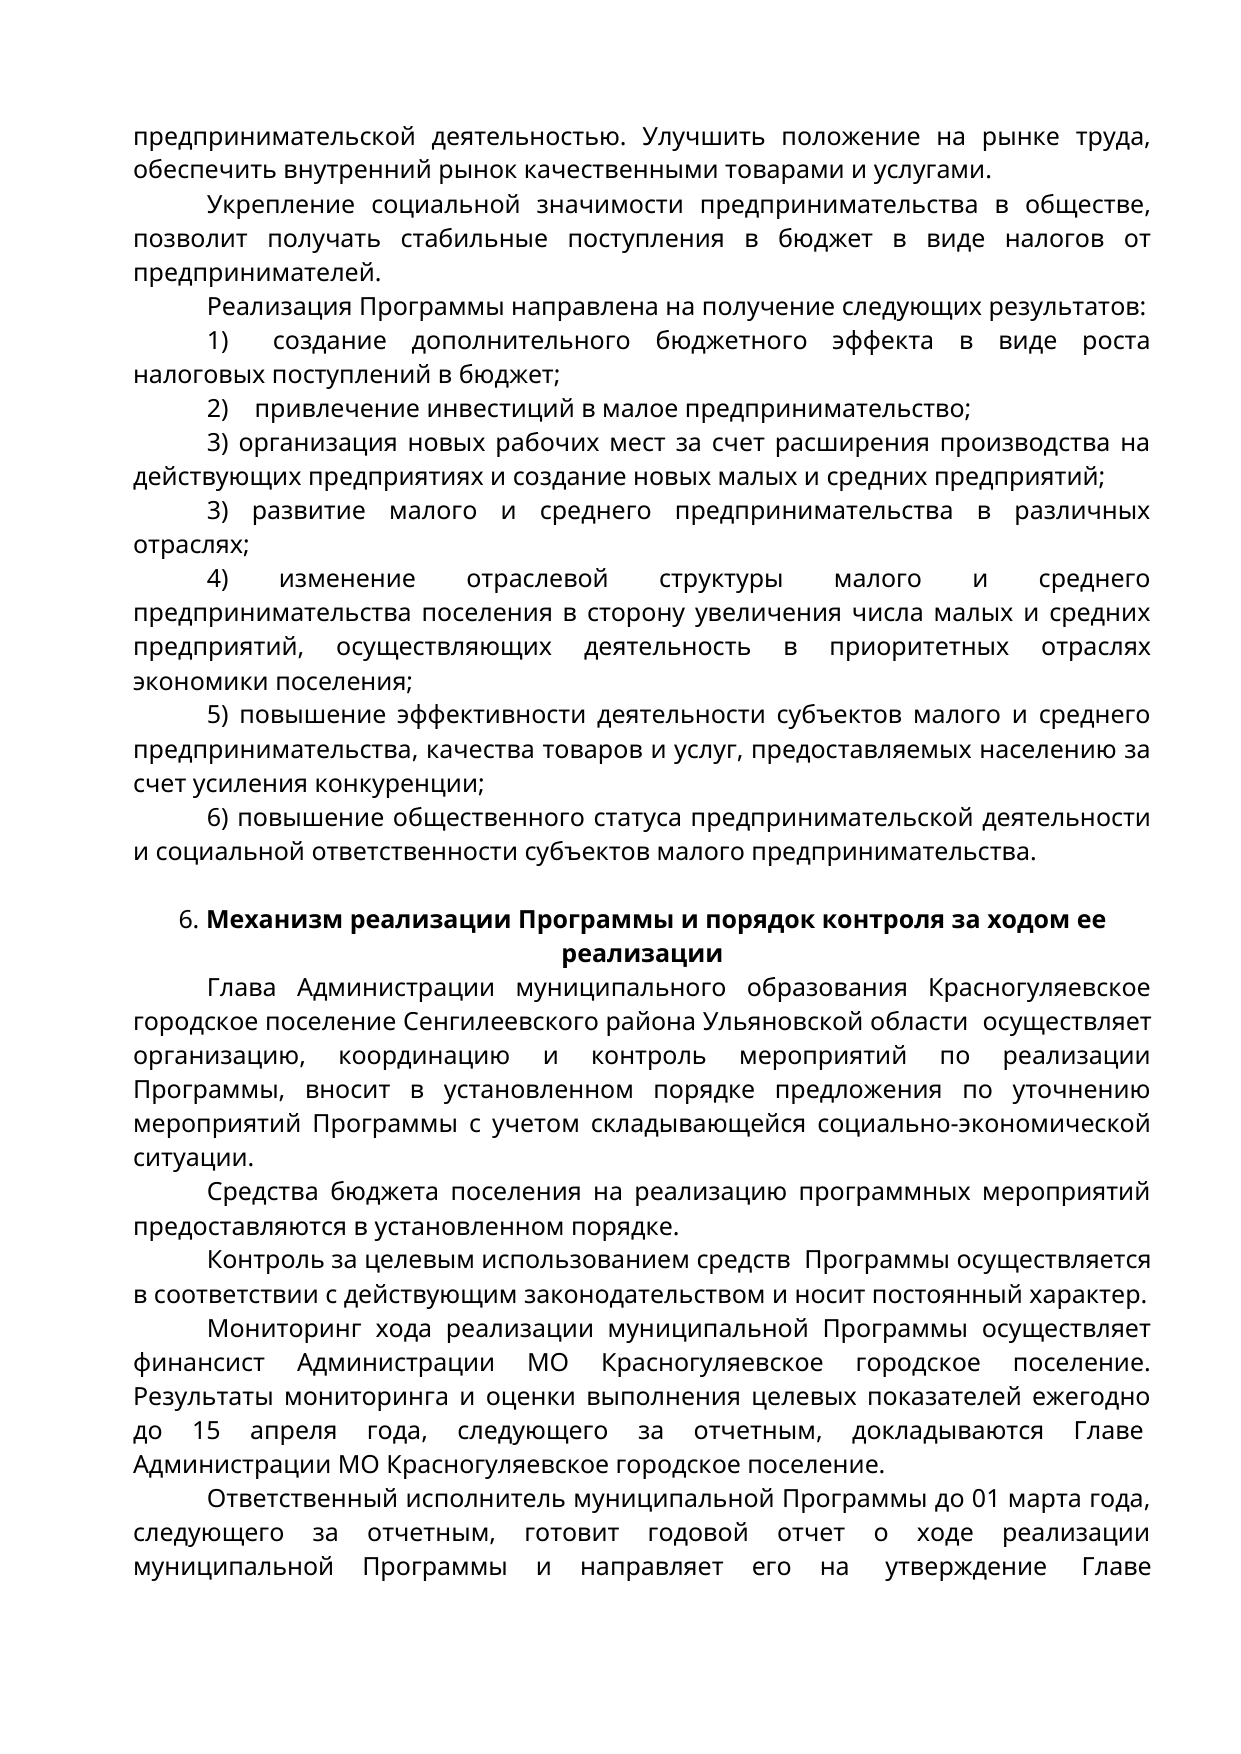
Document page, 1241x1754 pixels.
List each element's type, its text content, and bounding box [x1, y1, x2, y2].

text Средства бюджета поселения на реализацию программных мероприятий предоставляются в установленном порядке. [133, 1174, 1152, 1242]
text Укрепление социальной значимости предпринимательства в обществе, позволит получать стабильные поступления в бюджет в виде налогов от предпринимателей. [133, 186, 1152, 288]
text 6. Механизм реализации Программы и порядок контроля за ходом ее реализации [133, 902, 1152, 970]
text 4) изменение отраслевой структуры малого и среднего предпринимательства поселения в сторону увеличения числа малых и средних предприятий, осуществляющих деятельность в приоритетных отраслях экономики поселения; [133, 561, 1152, 697]
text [133, 118, 1152, 186]
text Глава Администрации муниципального образования Красногуляевское городское поселение Сенгилеевского района Ульяновской области осуществляет организацию, координацию и контроль мероприятий по реализации Программы, вносит в установленном порядке предложения по уточнению мероприятий Программы с учетом складывающейся социально-экономической ситуации. [133, 970, 1152, 1174]
text 5) повышение эффективности деятельности субъектов малого и среднего предпринимательства, качества товаров и услуг, предоставляемых населению за счет усиления конкуренции; [133, 697, 1152, 799]
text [133, 1481, 1152, 1583]
text 2) привлечение инвестиций в малое предпринимательство; [133, 391, 1152, 425]
text Контроль за целевым использованием средств Программы осуществляется в соответствии с действующим законодательством и носит постоянный характер. [133, 1242, 1152, 1310]
text Реализация Программы направлена на получение следующих результатов: [133, 288, 1152, 322]
text 1) создание дополнительного бюджетного эффекта в виде роста налоговых поступлений в бюджет; [133, 322, 1152, 391]
text 3) развитие малого и среднего предпринимательства в различных отраслях; [133, 493, 1152, 561]
text Мониторинг хода реализации муниципальной Программы осуществляет финансист Администрации МО Красногуляевское городское поселение. Результаты мониторинга и оценки выполнения целевых показателей ежегодно до 15 апреля года, следующего за отчетным, докладываются Главе Администрации МО Красногуляевское городское поселение. [133, 1310, 1152, 1481]
text 6) повышение общественного статуса предпринимательской деятельности и социальной ответственности субъектов малого предпринимательства. [133, 799, 1152, 867]
text 3) организация новых рабочих мест за счет расширения производства на действующих предприятиях и создание новых малых и средних предприятий; [133, 425, 1152, 493]
